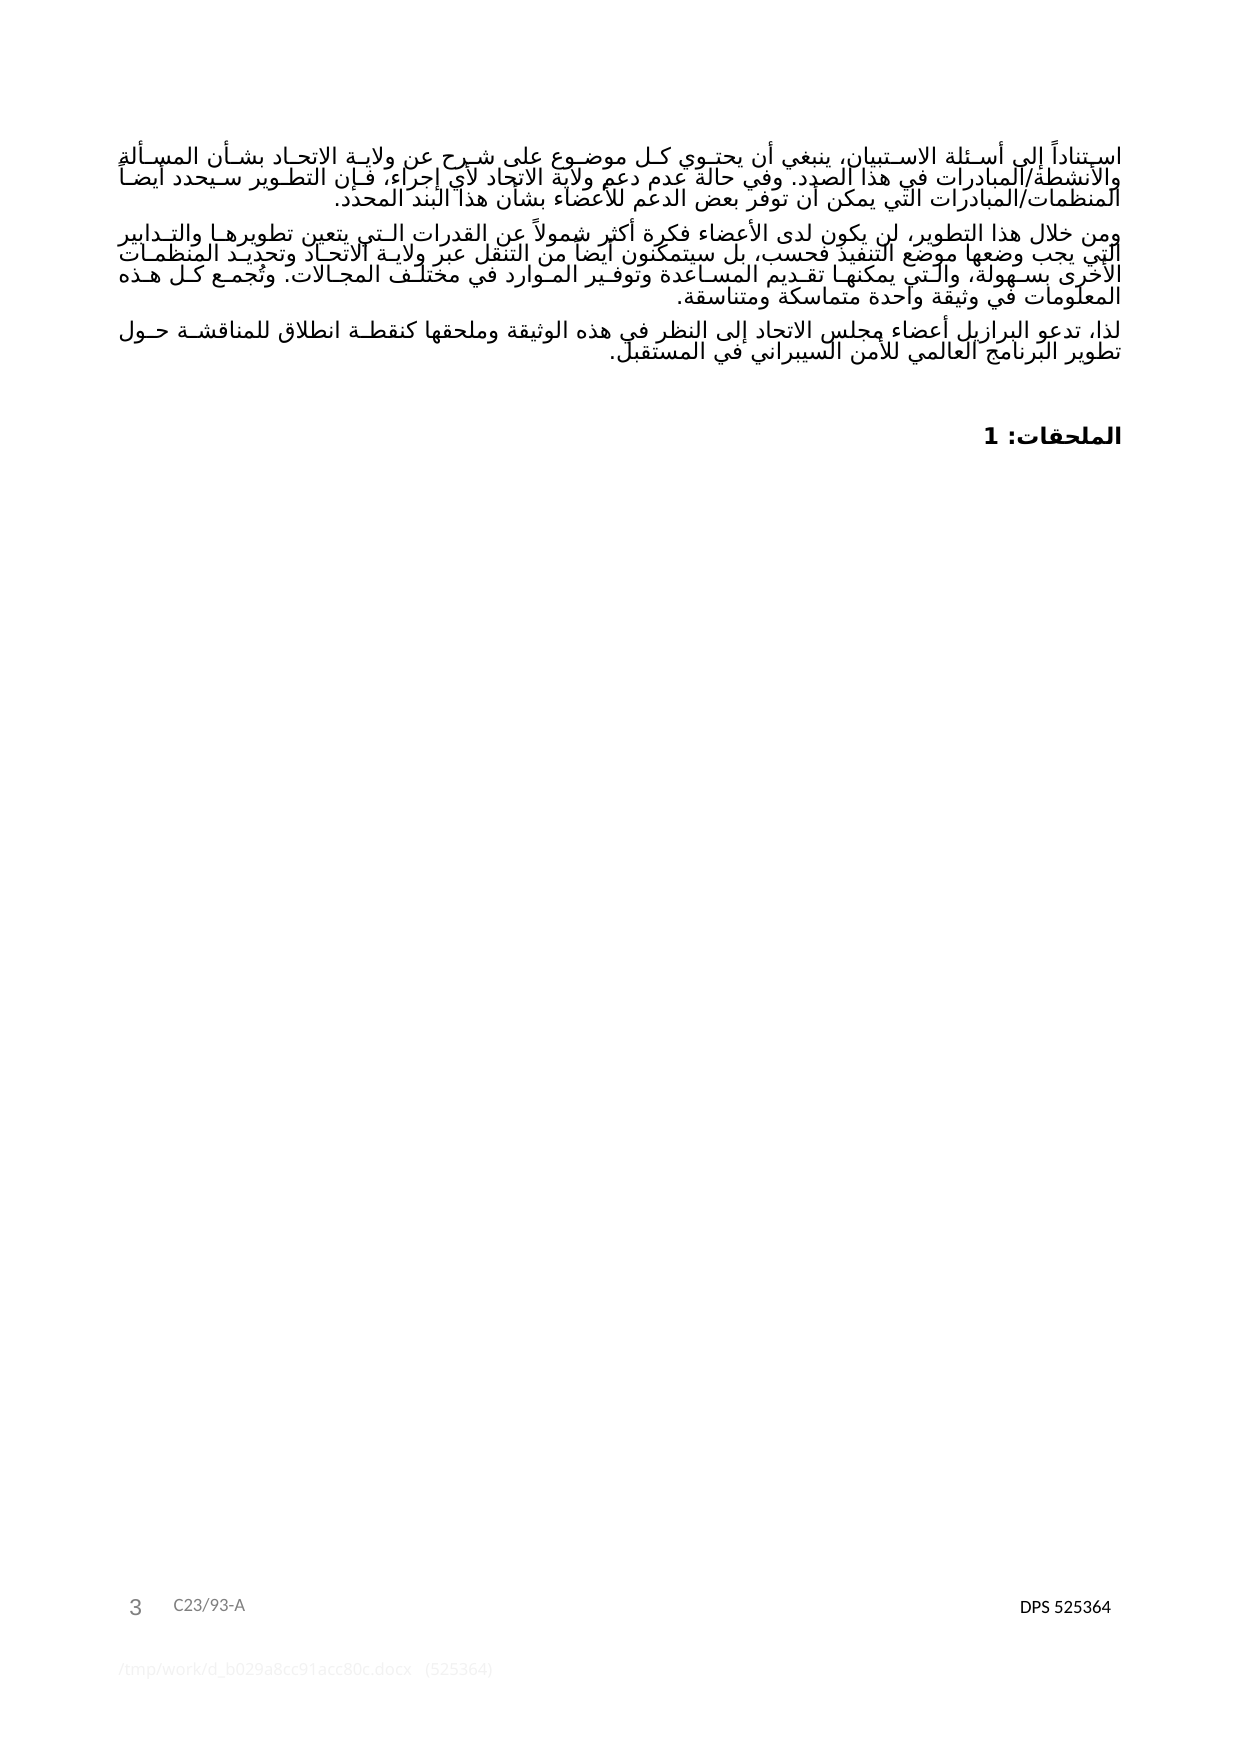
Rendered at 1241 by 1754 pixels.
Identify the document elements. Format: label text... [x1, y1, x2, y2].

text الملحقات: 1 [118, 427, 1122, 448]
text ومن خلال هذا التطوير، لن يكون لدى الأعضاء فكرة أكثر شمولاً عن القدرات التي يتعين تطويرها والتدابير التي يجب وضعها موضع التنفيذ فحسب، بل سيتمكنون أيضاً من التنقل عبر ولاية الاتحاد وتحديد المنظمات الأخرى بسهولة، والتي يمكنها تقديم المساعدة وتوفير الموارد في مختلف المجالات. وتُجمع كل هذه المعلومات في وثيقة واحدة متماسكة ومتناسقة. [118, 224, 1122, 309]
text لذا، تدعو البرازيل أعضاء مجلس الاتحاد إلى النظر في هذه الوثيقة وملحقها كنقطة انطلاق للمناقشة حول تطوير البرنامج العالمي للأمن السيبراني في المستقبل. [118, 322, 1122, 364]
